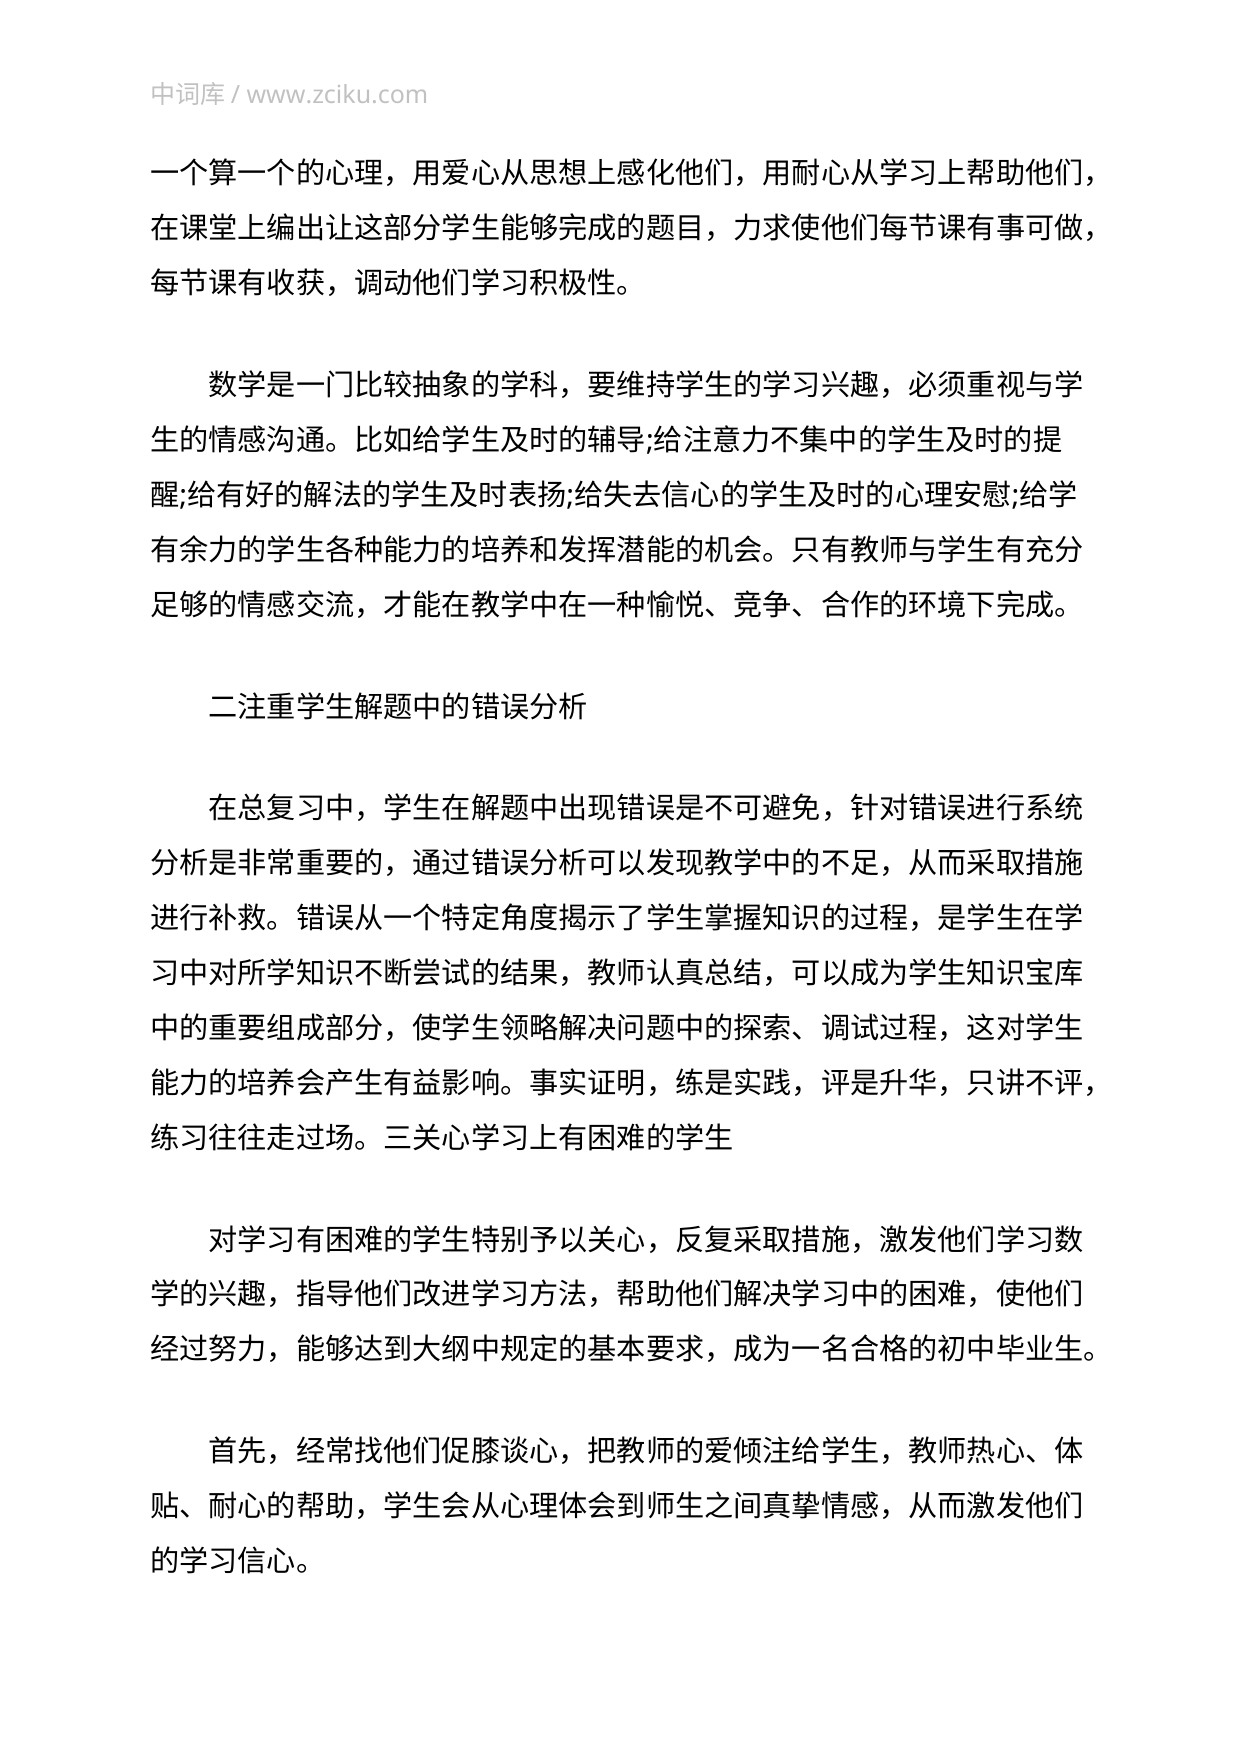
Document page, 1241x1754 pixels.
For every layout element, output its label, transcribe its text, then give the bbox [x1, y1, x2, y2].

text 对学习有困难的学生特别予以关心，反复采取措施，激发他们学习数学的兴趣，指导他们改进学习方法，帮助他们解决学习中的困难，使他们经过努力，能够达到大纲中规定的基本要求，成为一名合格的初中毕业生。 [150, 1216, 1090, 1368]
text 首先，经常找他们促膝谈心，把教师的爱倾注给学生，教师热心、体贴、耐心的帮助，学生会从心理体会到师生之间真挚情感，从而激发他们的学习信心。 [150, 1428, 1090, 1580]
text 二注重学生解题中的错误分析 [150, 683, 1090, 725]
text 数学是一门比较抽象的学科，要维持学生的学习兴趣，必须重视与学生的情感沟通。比如给学生及时的辅导;给注意力不集中的学生及时的提醒;给有好的解法的学生及时表扬;给失去信心的学生及时的心理安慰;给学有余力的学生各种能力的培养和发挥潜能的机会。只有教师与学生有充分足够的情感交流，才能在教学中在一种愉悦、竞争、合作的环境下完成。 [150, 362, 1090, 624]
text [150, 150, 1090, 302]
text 在总复习中，学生在解题中出现错误是不可避免，针对错误进行系统分析是非常重要的，通过错误分析可以发现教学中的不足，从而采取措施进行补救。错误从一个特定角度揭示了学生掌握知识的过程，是学生在学习中对所学知识不断尝试的结果，教师认真总结，可以成为学生知识宝库中的重要组成部分，使学生领略解决问题中的探索、调试过程，这对学生能力的培养会产生有益影响。事实证明，练是实践，评是升华，只讲不评，练习往往走过场。三关心学习上有困难的学生 [150, 785, 1090, 1157]
